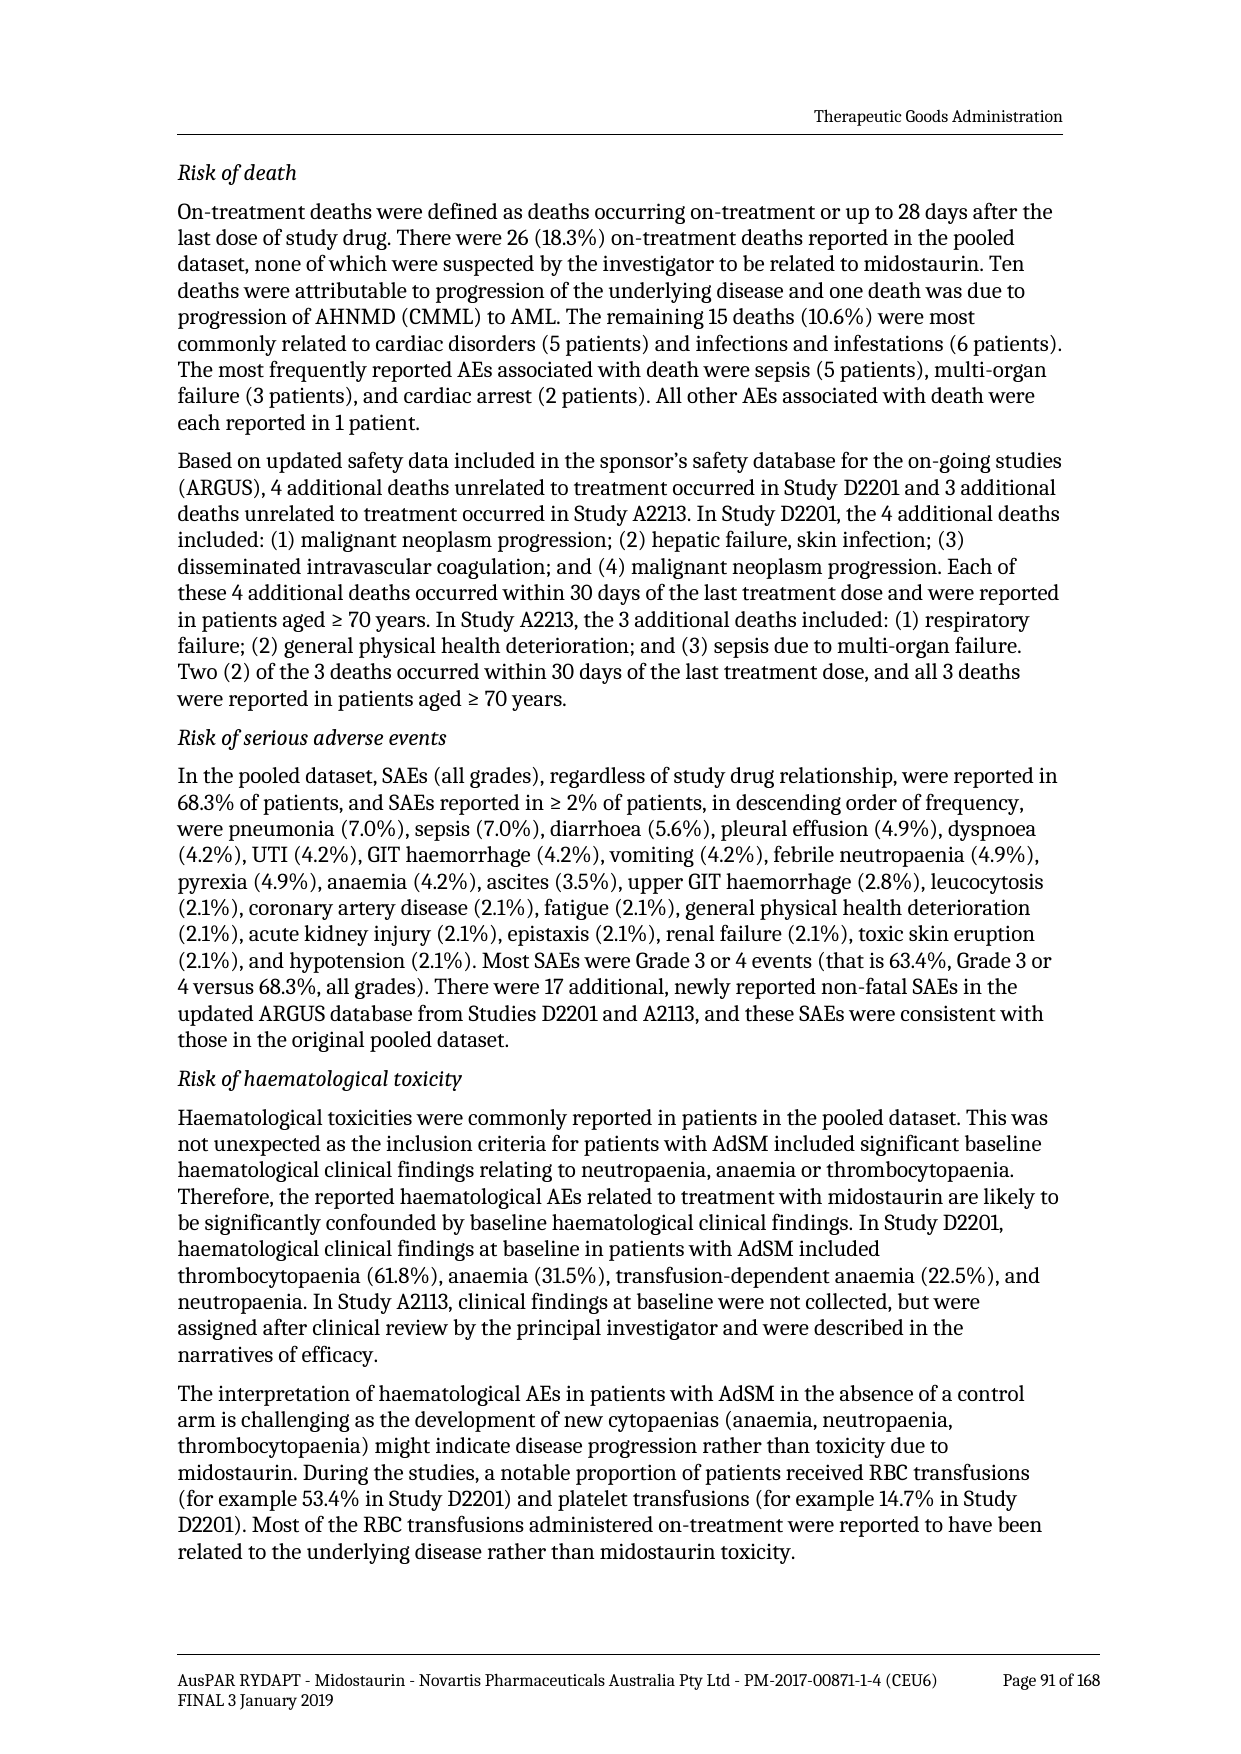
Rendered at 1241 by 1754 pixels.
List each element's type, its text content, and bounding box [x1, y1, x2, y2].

text Haematological toxicities were commonly reported in patients in the pooled dataset. This was not unexpected as the inclusion criteria for patients with AdSM included significant baseline haematological clinical findings relating to neutropaenia, anaemia or thrombocytopaenia. Therefore, the reported haematological AEs related to treatment with midostaurin are likely to be significantly confounded by baseline haematological clinical findings. In Study D2201, haematological clinical findings at baseline in patients with AdSM included thrombocytopaenia (61.8%), anaemia (31.5%), transfusion-dependent anaemia (22.5%), and neutropaenia. In Study A2113, clinical findings at baseline were not collected, but were assigned after clinical review by the principal investigator and were described in the narratives of efficacy. [177, 1104, 1063, 1368]
subtitle Risk of haematological toxicity [177, 1066, 1063, 1092]
subtitle Risk of serious adverse events [177, 724, 1063, 751]
text On-treatment deaths were defined as deaths occurring on-treatment or up to 28 days after the last dose of study drug. There were 26 (18.3%) on-treatment deaths reported in the pooled dataset, none of which were suspected by the investigator to be related to midostaurin. Ten deaths were attributable to progression of the underlying disease and one death was due to progression of AHNMD (CMML) to AML. The remaining 15 deaths (10.6%) were most commonly related to cardiac disorders (5 patients) and infections and infestations (6 patients). The most frequently reported AEs associated with death were sepsis (5 patients), multi-organ failure (3 patients), and cardiac arrest (2 patients). All other AEs associated with death were each reported in 1 patient. [177, 198, 1063, 436]
text The interpretation of haematological AEs in patients with AdSM in the absence of a control arm is challenging as the development of new cytopaenias (anaemia, neutropaenia, thrombocytopaenia) might indicate disease progression rather than toxicity due to midostaurin. During the studies, a notable proportion of patients received RBC transfusions (for example 53.4% in Study D2201) and platelet transfusions (for example 14.7% in Study D2201). Most of the RBC transfusions administered on-treatment were reported to have been related to the underlying disease rather than midostaurin toxicity. [177, 1380, 1063, 1565]
text Based on updated safety data included in the sponsor’s safety database for the on-going studies (ARGUS), 4 additional deaths unrelated to treatment occurred in Study D2201 and 3 additional deaths unrelated to treatment occurred in Study A2213. In Study D2201, the 4 additional deaths included: (1) malignant neoplasm progression; (2) hepatic failure, skin infection; (3) disseminated intravascular coagulation; and (4) malignant neoplasm progression. Each of these 4 additional deaths occurred within 30 days of the last treatment dose and were reported in patients aged ≥ 70 years. In Study A2213, the 3 additional deaths included: (1) respiratory failure; (2) general physical health deterioration; and (3) sepsis due to multi-organ failure. Two (2) of the 3 deaths occurred within 30 days of the last treatment dose, and all 3 deaths were reported in patients aged ≥ 70 years. [177, 448, 1063, 712]
text In the pooled dataset, SAEs (all grades), regardless of study drug relationship, were reported in 68.3% of patients, and SAEs reported in ≥ 2% of patients, in descending order of frequency, were pneumonia (7.0%), sepsis (7.0%), diarrhoea (5.6%), pleural effusion (4.9%), dyspnoea (4.2%), UTI (4.2%), GIT haemorrhage (4.2%), vomiting (4.2%), febrile neutropaenia (4.9%), pyrexia (4.9%), anaemia (4.2%), ascites (3.5%), upper GIT haemorrhage (2.8%), leucocytosis (2.1%), coronary artery disease (2.1%), fatigue (2.1%), general physical health deterioration (2.1%), acute kidney injury (2.1%), epistaxis (2.1%), renal failure (2.1%), toxic skin eruption (2.1%), and hypotension (2.1%). Most SAEs were Grade 3 or 4 events (that is 63.4%, Grade 3 or 4 versus 68.3%, all grades). There were 17 additional, newly reported non-fatal SAEs in the updated ARGUS database from Studies D2201 and A2113, and these SAEs were consistent with those in the original pooled dataset. [177, 763, 1063, 1053]
subtitle Risk of death [177, 160, 1063, 186]
